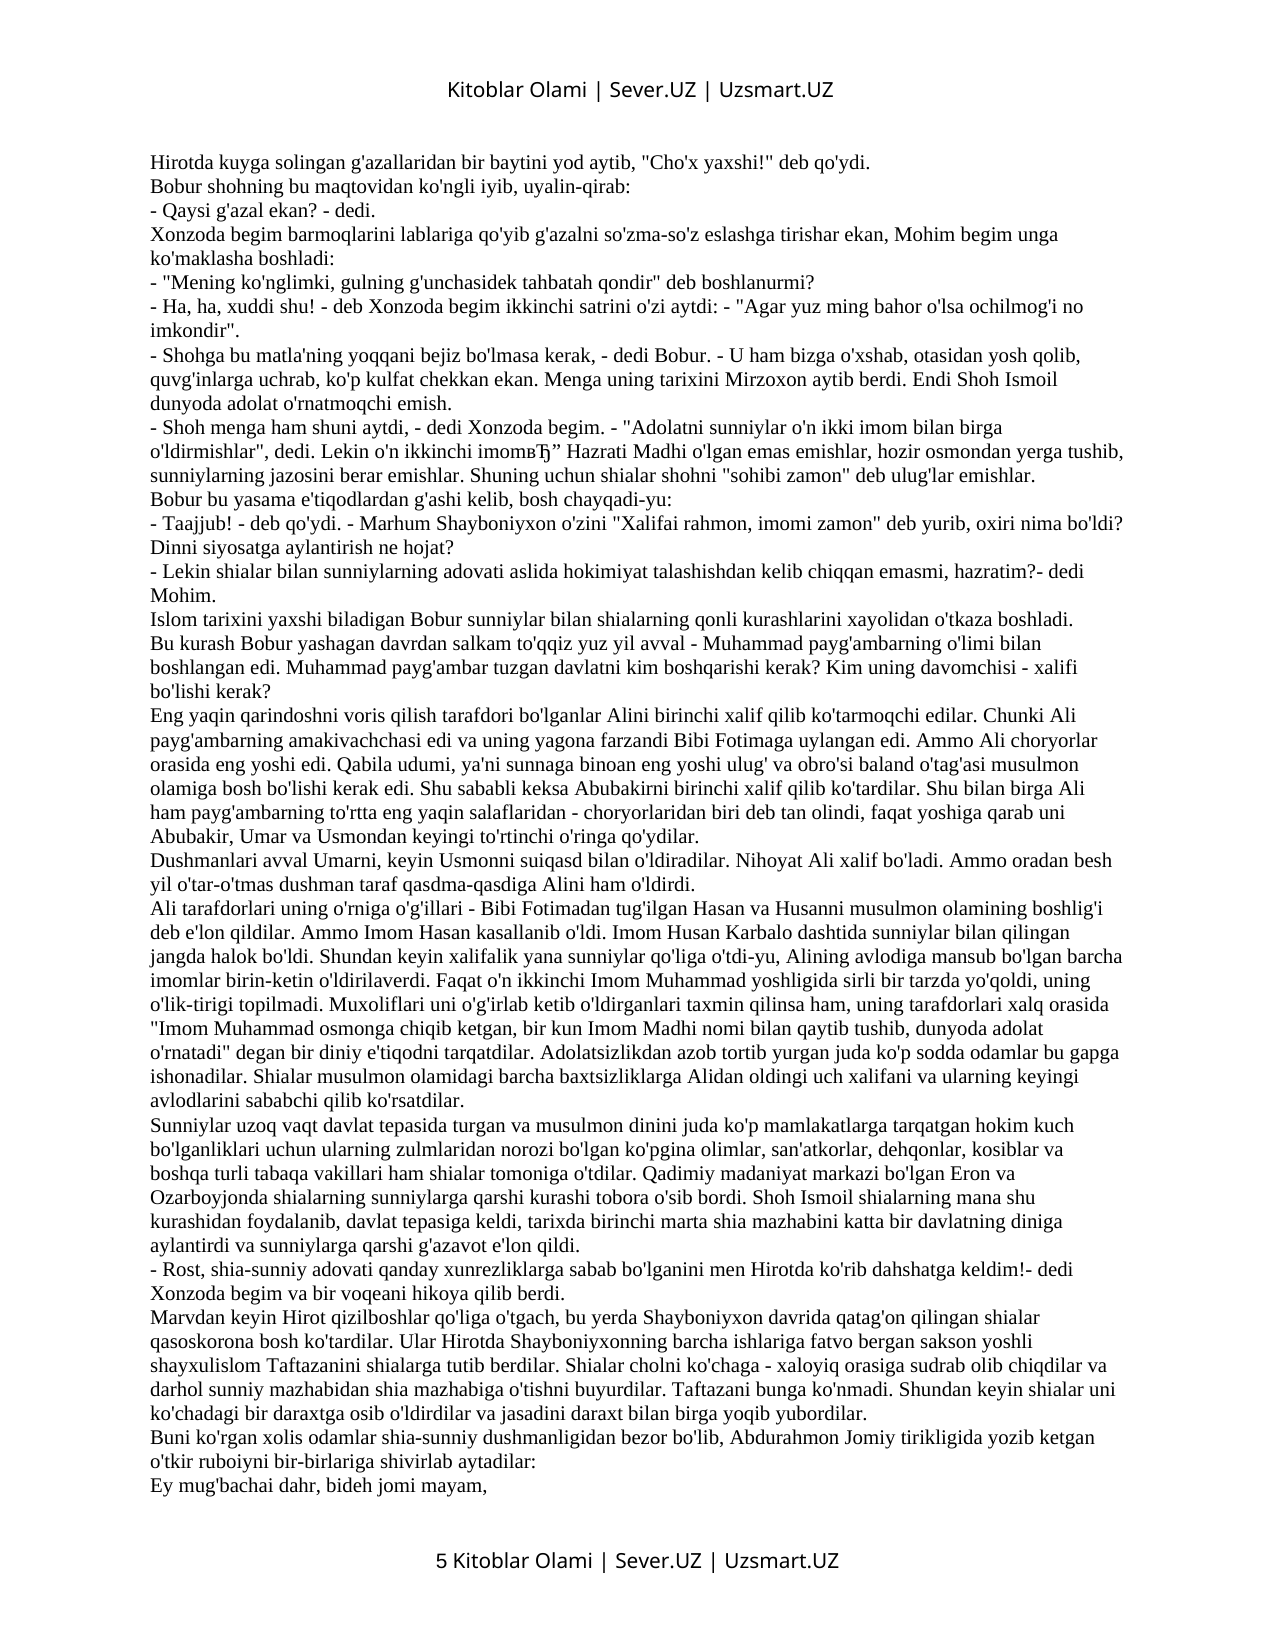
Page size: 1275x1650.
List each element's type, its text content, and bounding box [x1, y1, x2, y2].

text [150, 150, 1125, 174]
text Bobur bu yasama e'tiqodlardan g'ashi kelib, bosh chayqadi-yu: [150, 487, 1125, 511]
text - "Mening ko'nglimki, gulning g'unchasidek tahbatah qondir" deb boshlanurmi? [150, 270, 1125, 294]
text - Qaysi g'azal ekan? - dedi. [150, 198, 1125, 222]
text Ali tarafdorlari uning o'rniga o'g'illari - Bibi Fotimadan tug'ilgan Hasan va Husanni musulmon olamining boshlig'i deb e'lon qildilar. Ammo Imom Hasan kasallanib o'ldi. Imom Husan Karbalo dashtida sunniylar bilan qilingan jangda halok bo'ldi. Shundan keyin xalifalik yana sunniylar qo'liga o'tdi-yu, Alining avlodiga mansub bo'lgan barcha imomlar birin-ketin o'ldirilaverdi. Faqat o'n ikkinchi Imom Muhammad yoshligida sirli bir tarzda yo'qoldi, uning o'lik-tirigi topilmadi. Muxoliflari uni o'g'irlab ketib o'ldirganlari taxmin qilinsa ham, uning tarafdorlari xalq orasida "Imom Muhammad osmonga chiqib ketgan, bir kun Imom Madhi nomi bilan qaytib tushib, dunyoda adolat o'rnatadi" degan bir diniy e'tiqodni tarqatdilar. Adolatsizlikdan azob tortib yurgan juda ko'p sodda odamlar bu gapga ishonadilar. Shialar musulmon olamidagi barcha baxtsizliklarga Alidan oldingi uch xalifani va ularning keyingi avlodlarini sababchi qilib ko'rsatdilar. [150, 896, 1125, 1112]
text Bobur shohning bu maqtovidan ko'ngli iyib, uyalin-qirab: [150, 174, 1125, 198]
text - Taajjub! - deb qo'ydi. - Marhum Shayboniyxon o'zini "Xalifai rahmon, imomi zamon" deb yurib, oxiri nima bo'ldi? Dinni siyosatga aylantirish ne hojat? [150, 511, 1125, 559]
text Marvdan keyin Hirot qizilboshlar qo'liga o'tgach, bu yerda Shayboniyxon davrida qatag'on qilingan shialar qasoskorona bosh ko'tardilar. Ular Hirotda Shayboniyxonning barcha ishlariga fatvo bergan sakson yoshli shayxulislom Taftazanini shialarga tutib berdilar. Shialar cholni ko'chaga - xaloyiq orasiga sudrab olib chiqdilar va darhol sunniy mazhabidan shia mazhabiga o'tishni buyurdilar. Taftazani bunga ko'nmadi. Shundan keyin shialar uni ko'chadagi bir daraxtga osib o'ldirdilar va jasadini daraxt bilan birga yoqib yubordilar. [150, 1305, 1125, 1425]
text Islom tarixini yaxshi biladigan Bobur sunniylar bilan shialarning qonli kurashlarini xayolidan o'tkaza boshladi. [150, 607, 1125, 631]
text - Shoh menga ham shuni aytdi, - dedi Xonzoda begim. - "Adolatni sunniylar o'n ikki imom bilan birga o'ldirmishlar", dedi. Lekin o'n ikkinchi imomвЂ” Hazrati Madhi o'lgan emas emishlar, hozir osmondan yerga tushib, sunniylarning jazosini berar emishlar. Shuning uchun shialar shohni "sohibi zamon" deb ulug'lar emishlar. [150, 415, 1125, 487]
text - Lekin shialar bilan sunniylarning adovati aslida hokimiyat talashishdan kelib chiqqan emasmi, hazratim?- dedi Mohim. [150, 559, 1125, 607]
text - Rost, shia-sunniy adovati qanday xunrezliklarga sabab bo'lganini men Hirotda ko'rib dahshatga keldim!- dedi Xonzoda begim va bir voqeani hikoya qilib berdi. [150, 1257, 1125, 1305]
text Bu kurash Bobur yashagan davrdan salkam to'qqiz yuz yil avval - Muhammad payg'ambarning o'limi bilan boshlangan edi. Muhammad payg'ambar tuzgan davlatni kim boshqarishi kerak? Kim uning davomchisi - xalifi bo'lishi kerak? [150, 631, 1125, 703]
text - Ha, ha, xuddi shu! - deb Xonzoda begim ikkinchi satrini o'zi aytdi: - "Agar yuz ming bahor o'lsa ochilmog'i no imkondir". [150, 294, 1125, 342]
text Eng yaqin qarindoshni voris qilish tarafdori bo'lganlar Alini birinchi xalif qilib ko'tarmoqchi edilar. Chunki Ali payg'ambarning amakivachchasi edi va uning yagona farzandi Bibi Fotimaga uylangan edi. Ammo Ali choryorlar orasida eng yoshi edi. Qabila udumi, ya'ni sunnaga binoan eng yoshi ulug' va obro'si baland o'tag'asi musulmon olamiga bosh bo'lishi kerak edi. Shu sababli keksa Abubakirni birinchi xalif qilib ko'tardilar. Shu bilan birga Ali ham payg'ambarning to'rtta eng yaqin salaflaridan - choryorlaridan biri deb tan olindi, faqat yoshiga qarab uni Abubakir, Umar va Usmondan keyingi to'rtinchi o'ringa qo'ydilar. [150, 703, 1125, 848]
text Ey mug'bachai dahr, bideh jomi mayam, [150, 1473, 1125, 1497]
text Buni ko'rgan xolis odamlar shia-sunniy dushmanligidan bezor bo'lib, Abdurahmon Jomiy tirikligida yozib ketgan o'tkir ruboiyni bir-birlariga shivirlab aytadilar: [150, 1425, 1125, 1473]
text - Shohga bu matla'ning yoqqani bejiz bo'lmasa kerak, - dedi Bobur. - U ham bizga o'xshab, otasidan yosh qolib, quvg'inlarga uchrab, ko'p kulfat chekkan ekan. Menga uning tarixini Mirzoxon aytib berdi. Endi Shoh Ismoil dunyoda adolat o'rnatmoqchi emish. [150, 342, 1125, 415]
text Dushmanlari avval Umarni, keyin Usmonni suiqasd bilan o'ldiradilar. Nihoyat Ali xalif bo'ladi. Ammo oradan besh yil o'tar-o'tmas dushman taraf qasdma-qasdiga Alini ham o'ldirdi. [150, 848, 1125, 896]
text Xonzoda begim barmoqlarini lablariga qo'yib g'azalni so'zma-so'z eslashga tirishar ekan, Mohim begim unga ko'maklasha boshladi: [150, 222, 1125, 270]
text Sunniylar uzoq vaqt davlat tepasida turgan va musulmon dinini juda ko'p mamlakatlarga tarqatgan hokim kuch bo'lganliklari uchun ularning zulmlaridan norozi bo'lgan ko'pgina olimlar, san'atkorlar, dehqonlar, kosiblar va boshqa turli tabaqa vakillari ham shialar tomoniga o'tdilar. Qadimiy madaniyat markazi bo'lgan Eron va Ozarboyjonda shialarning sunniylarga qarshi kurashi tobora o'sib bordi. Shoh Ismoil shialarning mana shu kurashidan foydalanib, davlat tepasiga keldi, tarixda birinchi marta shia mazhabini katta bir davlatning diniga aylantirdi va sunniylarga qarshi g'azavot e'lon qildi. [150, 1112, 1125, 1257]
